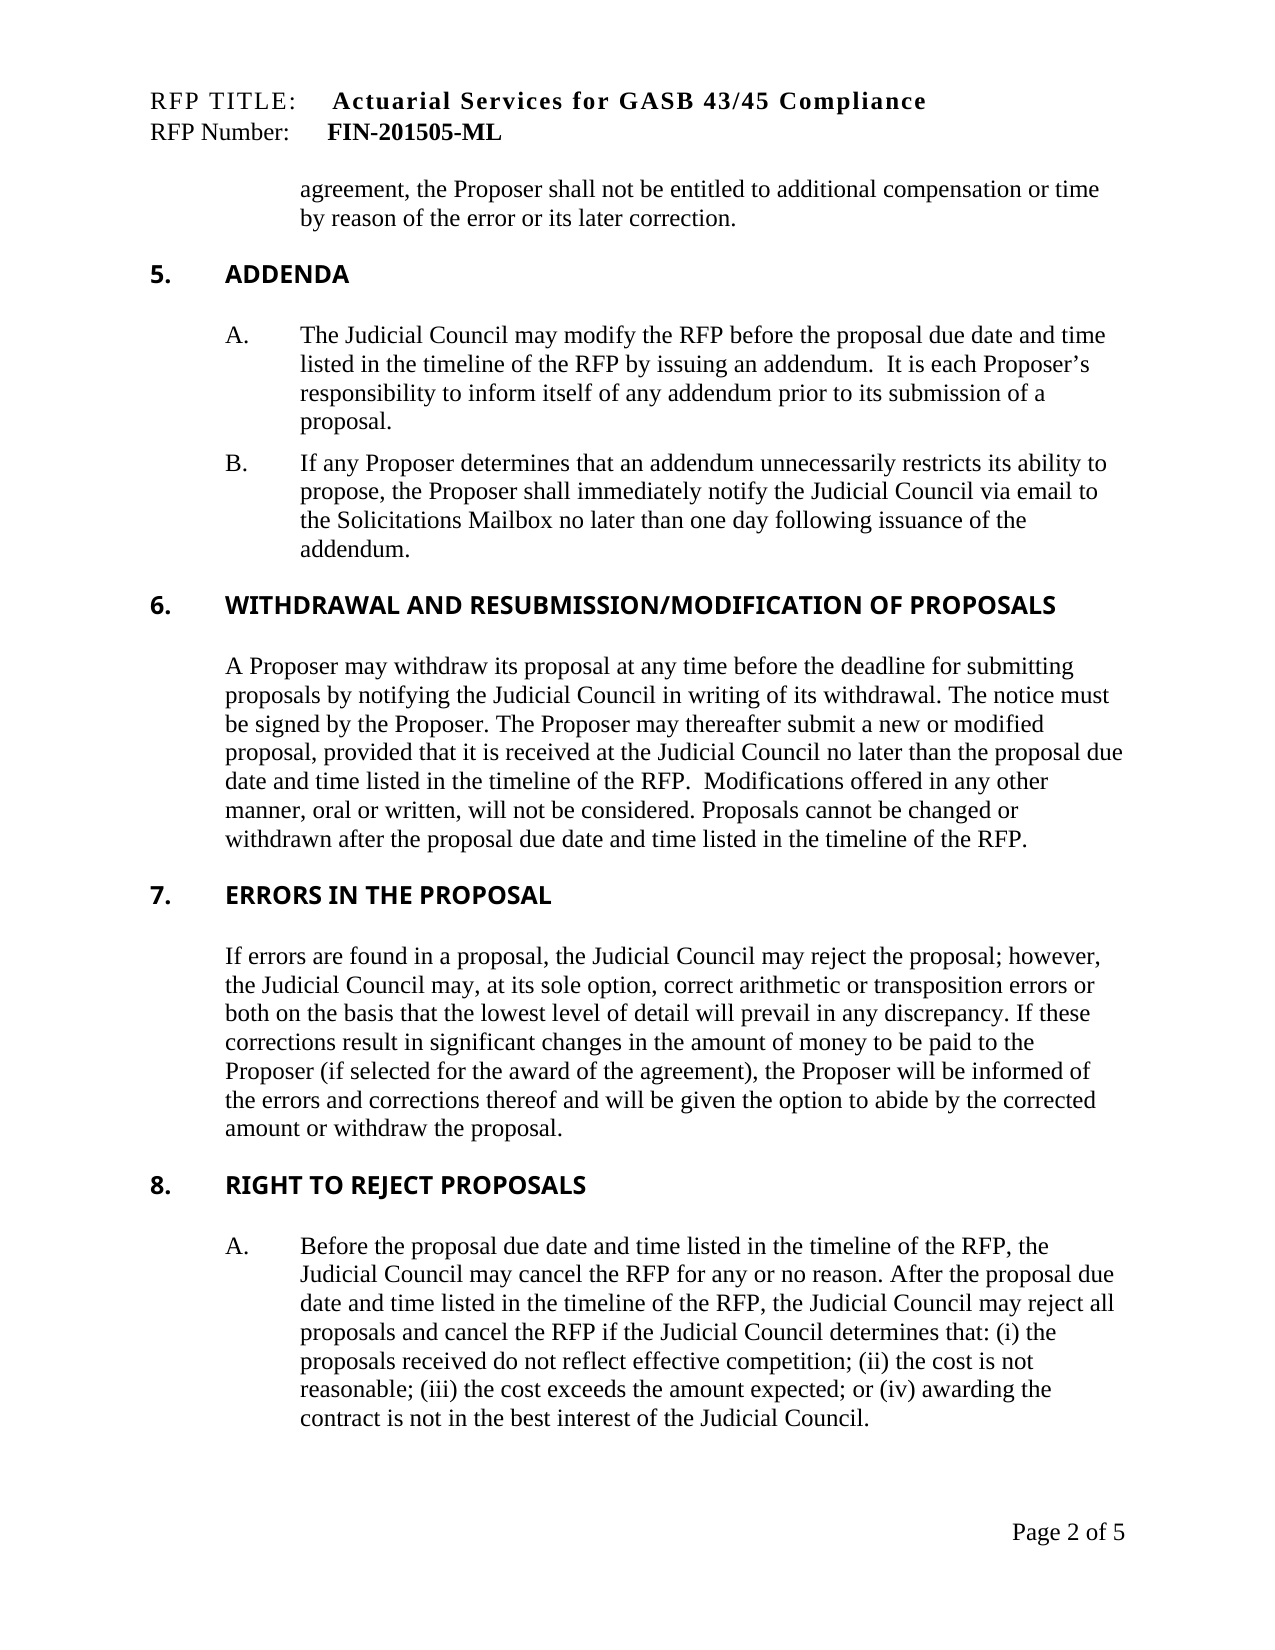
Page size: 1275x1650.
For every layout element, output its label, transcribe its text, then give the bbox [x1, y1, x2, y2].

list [225, 174, 1125, 232]
list A. The Judicial Council may modify the RFP before the proposal due date and time listed in the timeline of the RFP by issuing an addendum. It is each Proposer’s responsibility to inform itself of any addendum prior to its submission of a proposal. [225, 320, 1125, 435]
text Before the proposal due date and time listed in the timeline of the RFP, the Judicial Council may cancel the RFP for any or no reason. After the proposal due date and time listed in the timeline of the RFP, the Judicial Council may reject all proposals and cancel the RFP if the Judicial Council determines that: (i) the proposals received do not reflect effective competition; (ii) the cost is not reasonable; (iii) the cost exceeds the amount expected; or (iv) awarding the contract is not in the best interest of the Judicial Council. [225, 1231, 1125, 1432]
list ERRORS IN THE PROPOSAL [150, 877, 1125, 912]
list B. If any Proposer determines that an addendum unnecessarily restricts its ability to propose, the Proposer shall immediately notify the Judicial Council via email to the Solicitations Mailbox no later than one day following issuance of the addendum. [225, 448, 1125, 563]
list If errors are found in a proposal, the Judicial Council may reject the proposal; however, the Judicial Council may, at its sole option, correct arithmetic or transposition errors or both on the basis that the lowest level of detail will prevail in any discrepancy. If these corrections result in significant changes in the amount of money to be paid to the Proposer (if selected for the award of the agreement), the Proposer will be informed of the errors and corrections thereof and will be given the option to abide by the corrected amount or withdraw the proposal. [225, 941, 1125, 1142]
list WITHDRAWAL AND RESUBMISSION/MODIFICATION OF PROPOSALS [150, 588, 1125, 622]
list A Proposer may withdraw its proposal at any time before the deadline for submitting proposals by notifying the Judicial Council in writing of its withdrawal. The notice must be signed by the Proposer. The Proposer may thereafter submit a new or modified proposal, provided that it is received at the Judicial Council no later than the proposal due date and time listed in the timeline of the RFP. Modifications offered in any other manner, oral or written, will not be considered. Proposals cannot be changed or withdrawn after the proposal due date and time listed in the timeline of the RFP. [225, 651, 1125, 852]
list ADDENDA [150, 257, 1125, 291]
list RIGHT TO REJECT proposals [150, 1167, 1125, 1201]
